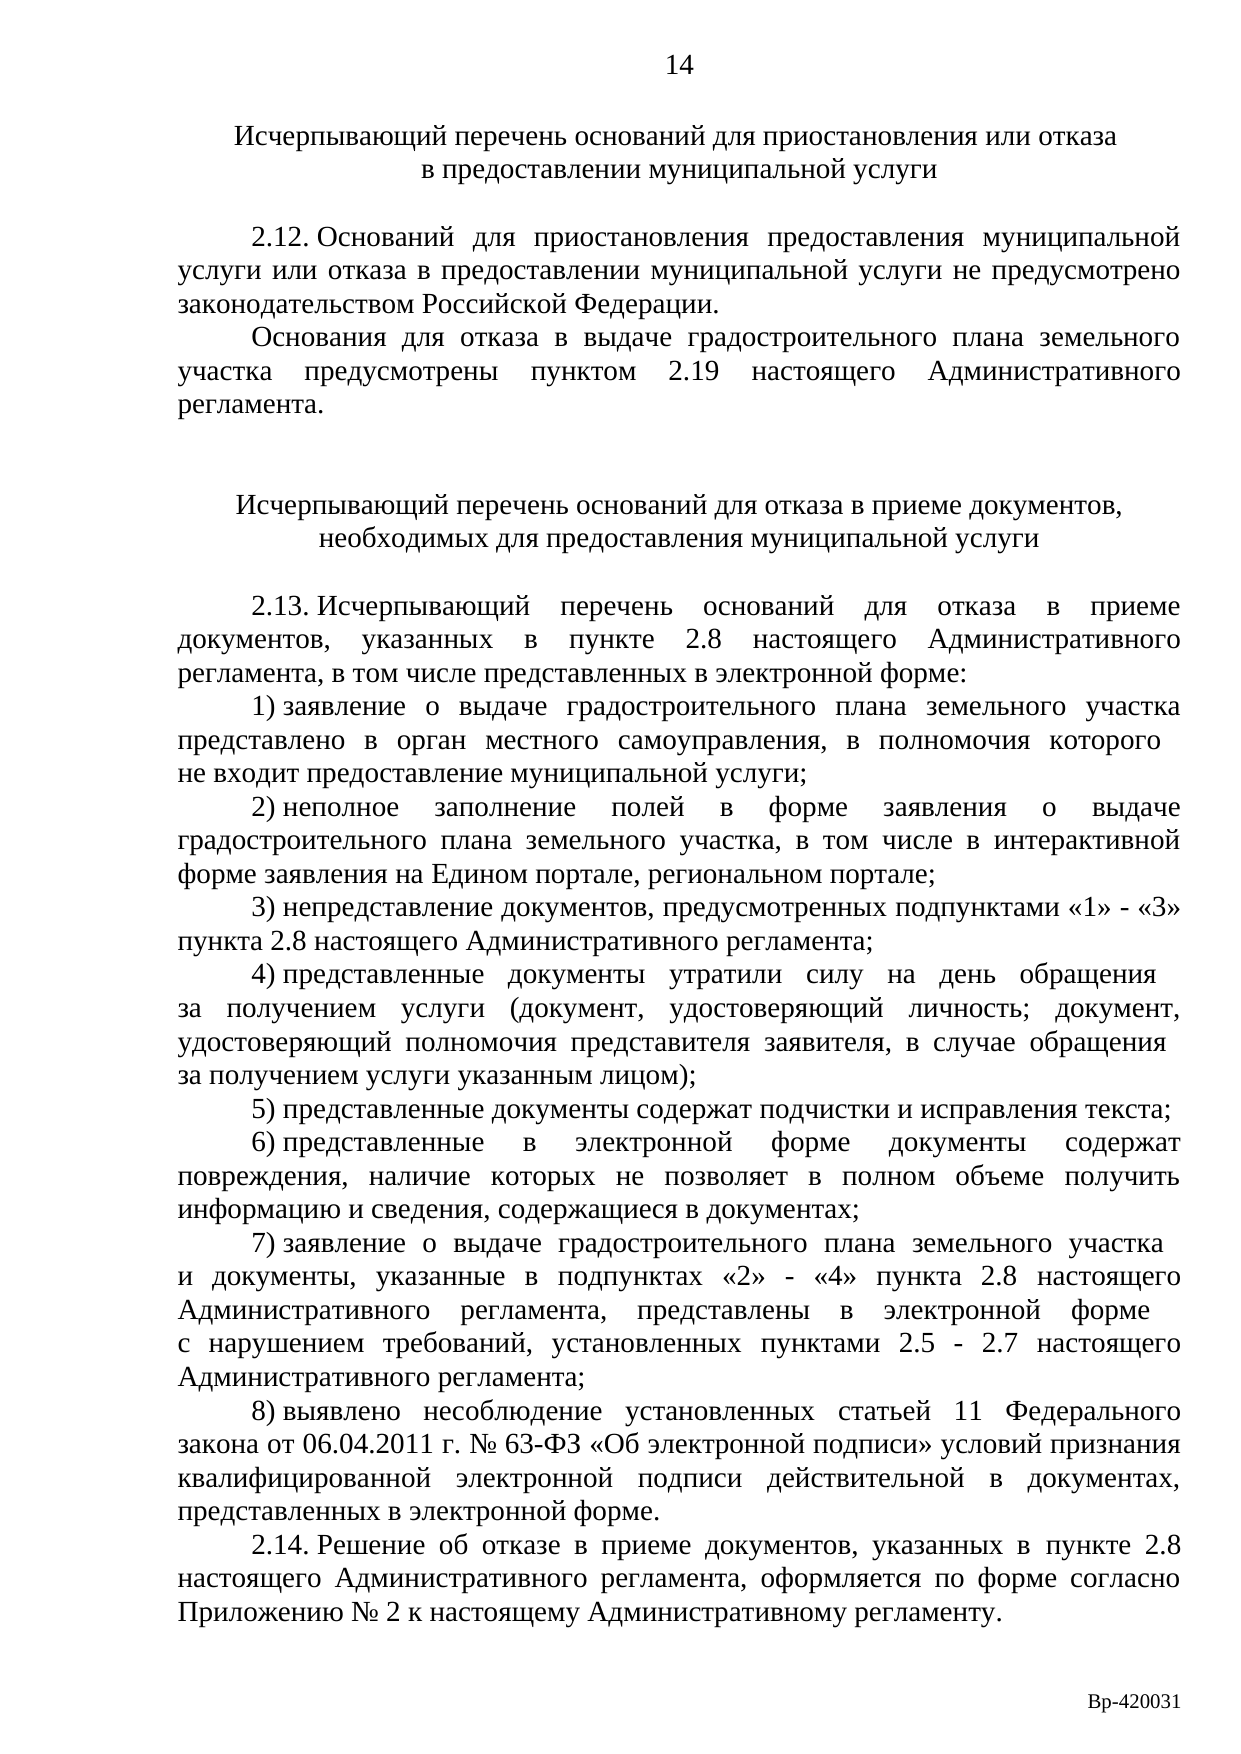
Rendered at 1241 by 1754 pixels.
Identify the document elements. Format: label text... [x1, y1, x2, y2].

text 5) представленные документы содержат подчистки и исправления текста; [177, 1091, 1181, 1124]
text 7) заявление о выдаче градостроительного плана земельного участка и документы, указанные в подпунктах «2» - «4» пункта 2.8 настоящего Административного регламента, представлены в электронной форме с нарушением требований, установленных пунктами 2.5 - 2.7 настоящего Административного регламента; [177, 1225, 1181, 1393]
text 2) неполное заполнение полей в форме заявления о выдаче градостроительного плана земельного участка, в том числе в интерактивной форме заявления на Едином портале, региональном портале; [177, 789, 1181, 889]
text 8) выявлено несоблюдение установленных статьей 11 Федерального закона от 06.04.2011 г. № 63-ФЗ «Об электронной подписи» условий признания квалифицированной электронной подписи действительной в документах, представленных в электронной форме. [177, 1393, 1181, 1527]
text 6) представленные в электронной форме документы содержат повреждения, наличие которых не позволяет в полном объеме получить информацию и сведения, содержащиеся в документах; [177, 1124, 1181, 1225]
text 4) представленные документы утратили силу на день обращения за получением услуги (документ, удостоверяющий личность; документ, удостоверяющий полномочия представителя заявителя, в случае обращения за получением услуги указанным лицом); [177, 957, 1181, 1091]
text 2.12. Оснований для приостановления предоставления муниципальной услуги или отказа в предоставлении муниципальной услуги не предусмотрено законодательством Российской Федерации. [177, 219, 1181, 319]
text Основания для отказа в выдаче градостроительного плана земельного участка предусмотрены пунктом 2.19 настоящего Административного регламента. [177, 319, 1181, 420]
subtitle Исчерпывающий перечень оснований для отказа в приеме документов, необходимых для предоставления муниципальной услуги [177, 487, 1181, 554]
text 1) заявление о выдаче градостроительного плана земельного участка представлено в орган местного самоуправления, в полномочия которого не входит предоставление муниципальной услуги; [177, 688, 1181, 789]
text 2.14. Решение об отказе в приеме документов, указанных в пункте 2.8 настоящего Административного регламента, оформляется по форме согласно Приложению № 2 к настоящему Административному регламенту. [177, 1527, 1181, 1627]
text 3) непредставление документов, предусмотренных подпунктами «1» - «3» пункта 2.8 настоящего Административного регламента; [177, 889, 1181, 957]
subtitle Исчерпывающий перечень оснований для приостановления или отказа в предоставлении муниципальной услуги [177, 118, 1181, 185]
text 2.13. Исчерпывающий перечень оснований для отказа в приеме документов, указанных в пункте 2.8 настоящего Административного регламента, в том числе представленных в электронной форме: [177, 588, 1181, 688]
